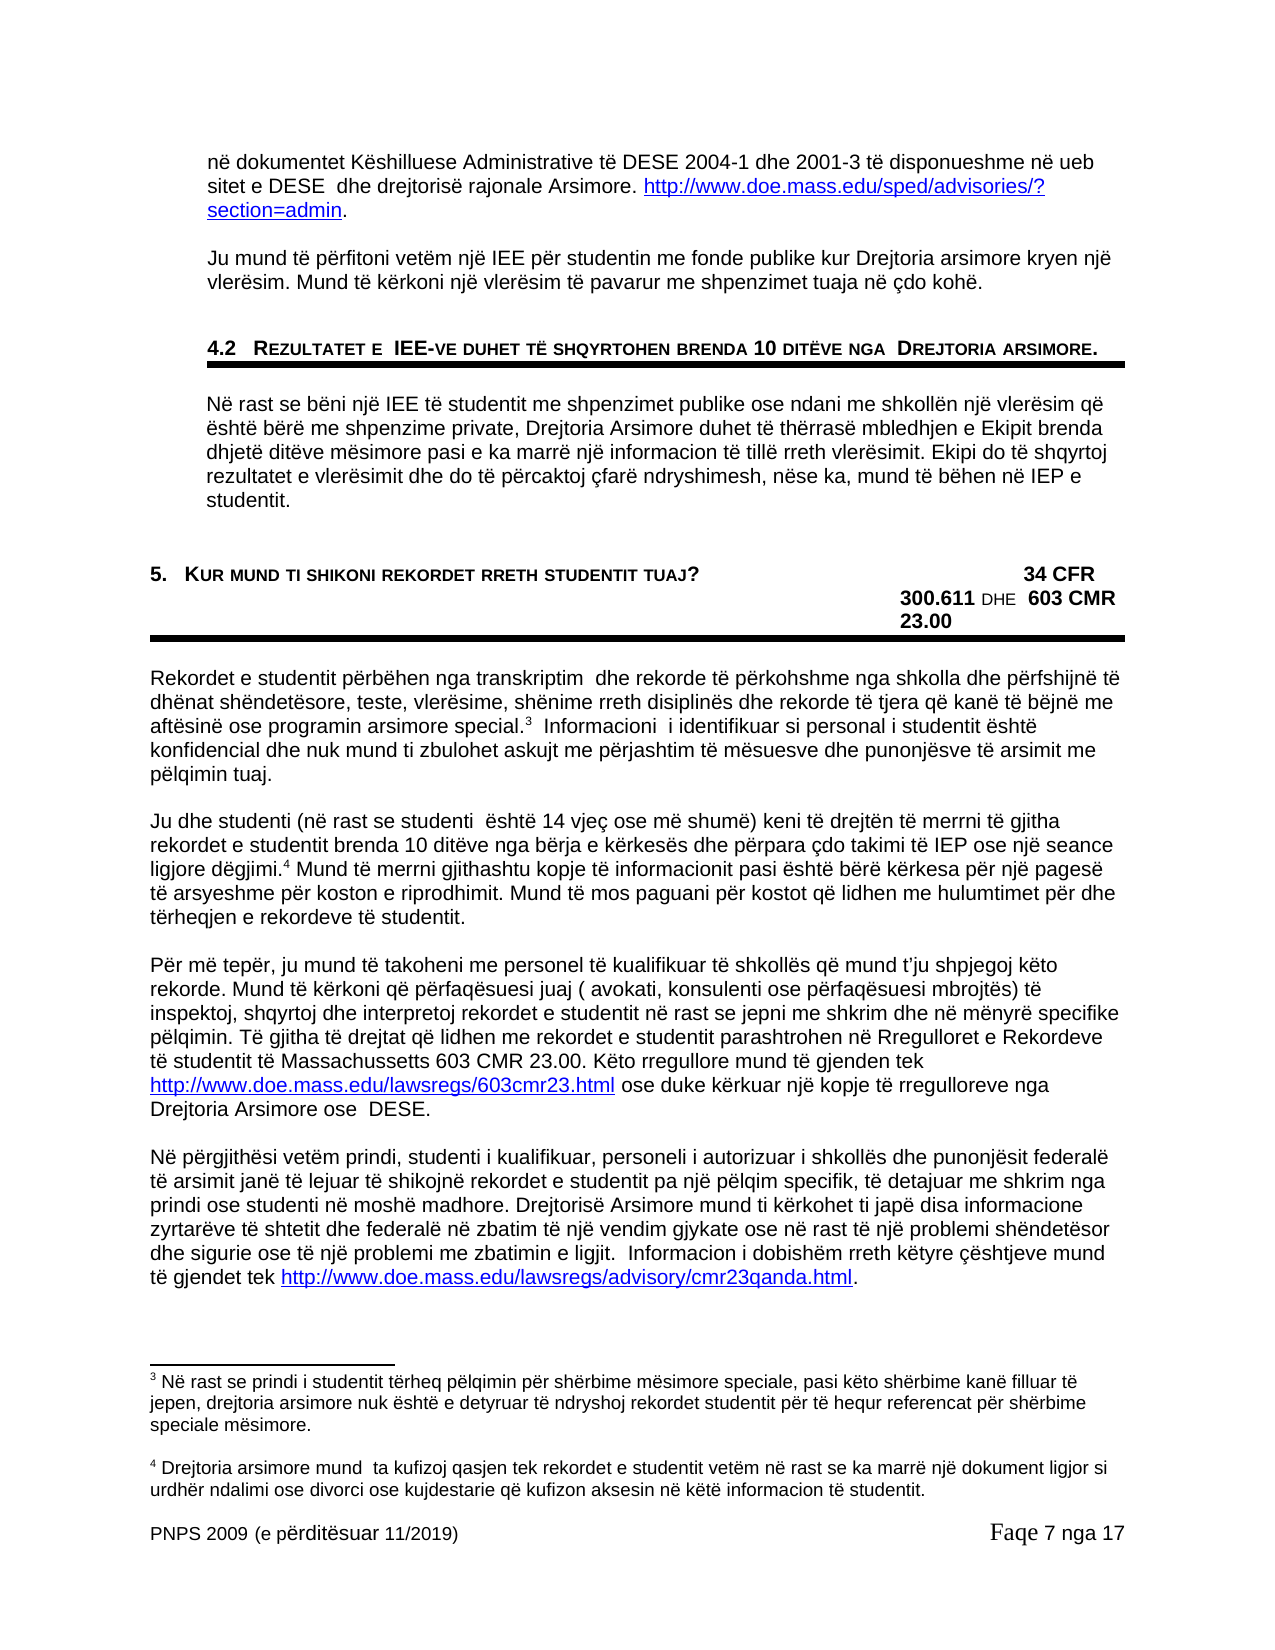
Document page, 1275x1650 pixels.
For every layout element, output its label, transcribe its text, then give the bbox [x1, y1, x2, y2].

text Në rast se bëni një IEE të studentit me shpenzimet publike ose ndani me shkollën një vlerësim që është bërë me shpenzime private, Drejtoria Arsimore duhet të thërrasë mbledhjen e Ekipit brenda dhjetë ditëve mësimore pasi e ka marrë një informacion të tillë rreth vlerësimit. Ekipi do të shqyrtoj rezultatet e vlerësimit dhe do të përcaktoj çfarë ndryshimesh, nëse ka, mund të bëhen në IEP e studentit. [206, 392, 1125, 511]
text Për më tepër, ju mund të takoheni me personel të kualifikuar të shkollës që mund t’ju shpjegoj këto rekorde. Mund të kërkoni që përfaqësuesi juaj ( avokati, konsulenti ose përfaqësuesi mbrojtës) të inspektoj, shqyrtoj dhe interpretoj rekordet e studentit në rast se jepni me shkrim dhe në mënyrë specifike pëlqimin. Të gjitha të drejtat që lidhen me rekordet e studentit parashtrohen në Rregulloret e Rekordeve të studentit të Massachussetts 603 CMR 23.00. Këto rregullore mund të gjenden tek http://www.doe.mass.edu/lawsregs/603cmr23.html ose duke kërkuar një kopje të rregulloreve nga Drejtoria Arsimore ose DESE. [150, 953, 1125, 1121]
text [207, 150, 1125, 222]
subtitle 5. Kur mund ti shikoni rekordet rreth studentit tuaj? 34 CFR 300.611 dhe 603 CMR 23.00 [150, 561, 1125, 635]
text Ju dhe studenti (në rast se studenti është 14 vjeç ose më shumë) keni të drejtën të merrni të gjitha rekordet e studentit brenda 10 ditëve nga bërja e kërkesës dhe përpara çdo takimi të IEP ose një seance ligjore dëgjimi. Mund të merrni gjithashtu kopje të informacionit pasi është bërë kërkesa për një pagesë të arsyeshme për koston e riprodhimit. Mund të mos paguani për kostot që lidhen me hulumtimet për dhe tërheqjen e rekordeve të studentit. [150, 809, 1125, 929]
text Në përgjithësi vetëm prindi, studenti i kualifikuar, personeli i autorizuar i shkollës dhe punonjësit federalë të arsimit janë të lejuar të shikojnë rekordet e studentit pa një pëlqim specifik, të detajuar me shkrim nga prindi ose studenti në moshë madhore. Drejtorisë Arsimore mund ti kërkohet ti japë disa informacione zyrtarëve të shtetit dhe federalë në zbatim të një vendim gjykate ose në rast të një problemi shëndetësor dhe sigurie ose të një problemi me zbatimin e ligjit. Informacion i dobishëm rreth këtyre çështjeve mund të gjendet tek http://www.doe.mass.edu/lawsregs/advisory/cmr23qanda.html. [150, 1145, 1125, 1288]
text Ju mund të përfitoni vetëm një IEE për studentin me fonde publike kur Drejtoria arsimore kryen një vlerësim. Mund të kërkoni një vlerësim të pavarur me shpenzimet tuaja në çdo kohë. [207, 246, 1125, 294]
text Rekordet e studentit përbëhen nga transkriptim dhe rekorde të përkohshme nga shkolla dhe përfshijnë të dhënat shëndetësore, teste, vlerësime, shënime rreth disiplinës dhe rekorde të tjera që kanë të bëjnë me aftësinë ose programin arsimore special. Informacioni i identifikuar si personal i studentit është konfidencial dhe nuk mund ti zbulohet askujt me përjashtim të mësuesve dhe punonjësve të arsimit me pëlqimin tuaj. [150, 666, 1125, 785]
subtitle 4.2 Rezultatet e IEE-ve duhet të shqyrtohen brenda 10 ditëve nga Drejtoria arsimore. [207, 335, 1125, 361]
